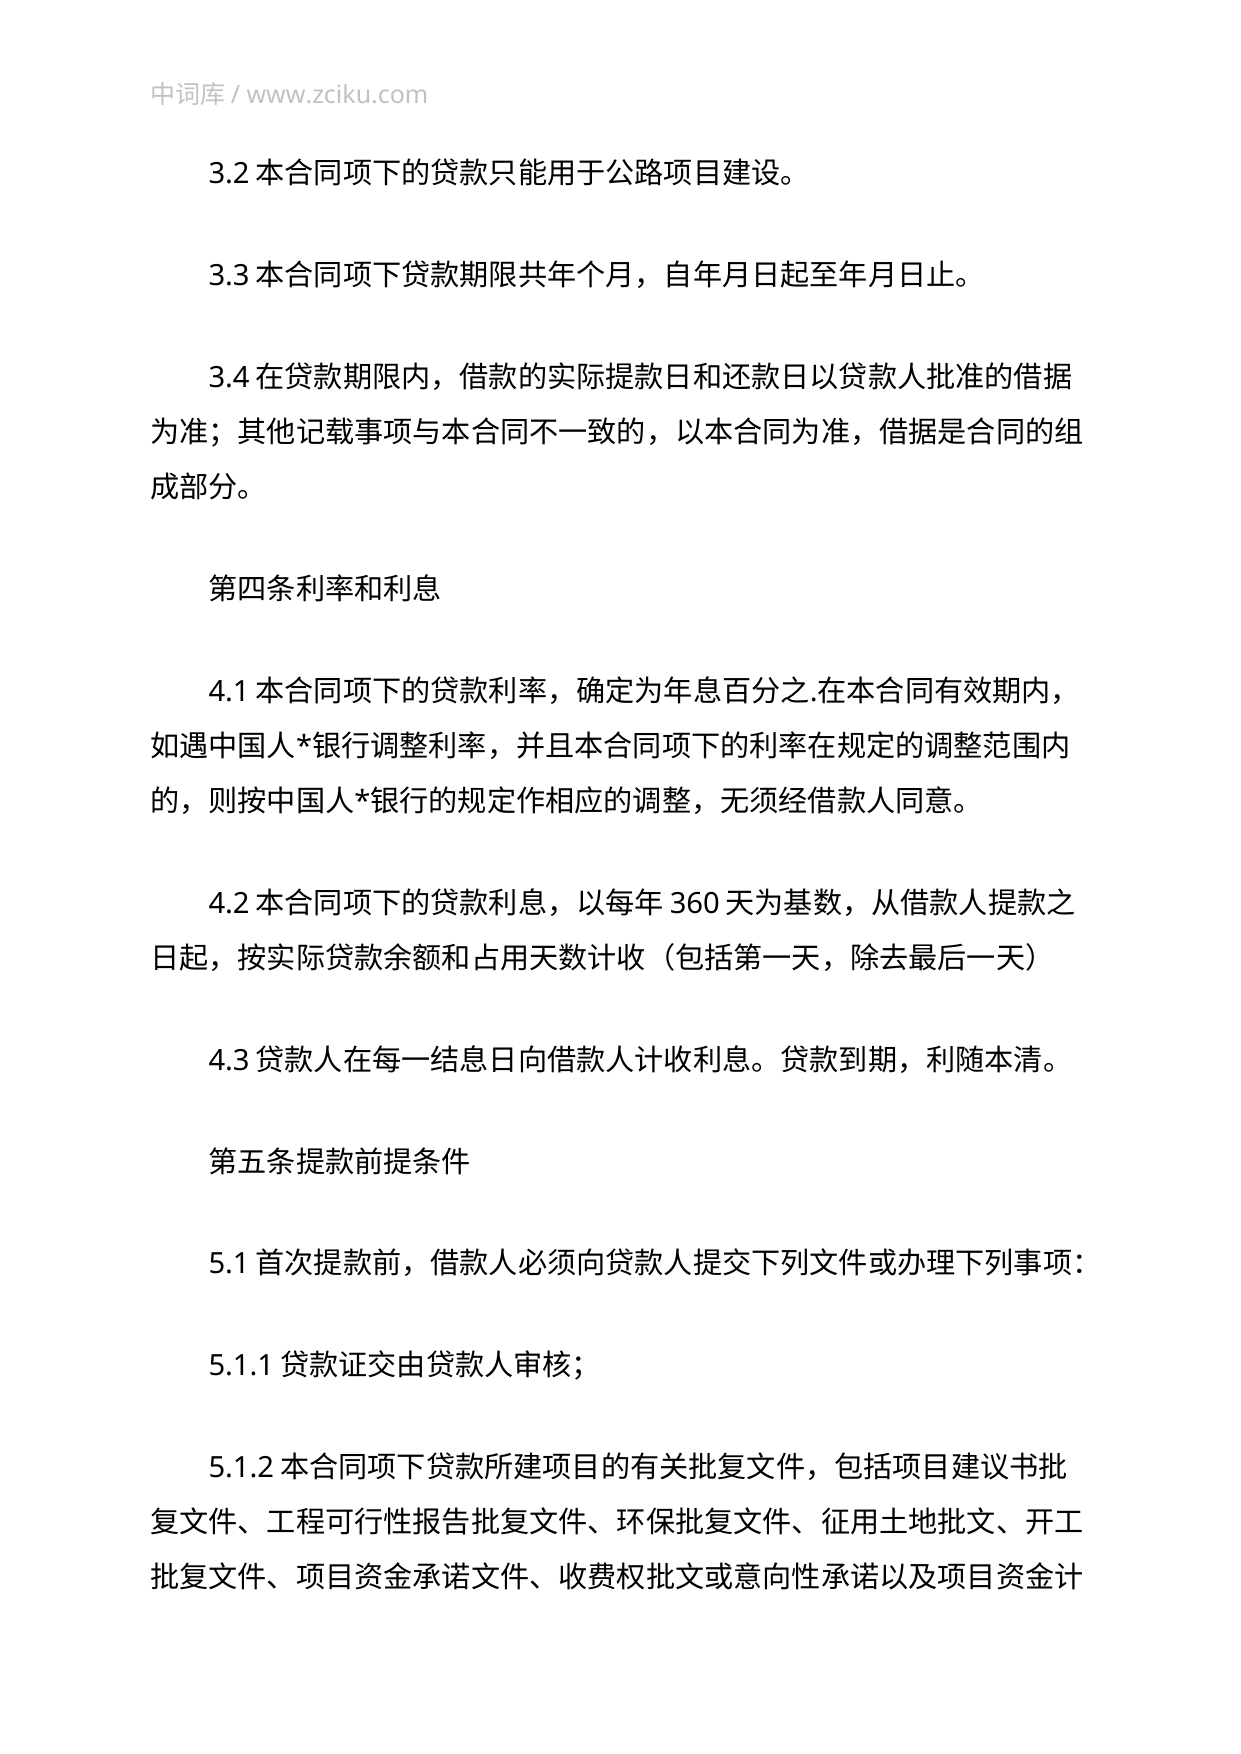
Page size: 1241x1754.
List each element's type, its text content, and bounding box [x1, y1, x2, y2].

text 4.3贷款人在每一结息日向借款人计收利息。贷款到期，利随本清。 [150, 1036, 1090, 1078]
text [150, 1444, 1090, 1596]
text 5.1首次提款前，借款人必须向贷款人提交下列文件或办理下列事项： [150, 1240, 1090, 1282]
text 5.1.1贷款证交由贷款人审核； [150, 1342, 1090, 1384]
text 第五条提款前提条件 [150, 1138, 1090, 1180]
text 3.2本合同项下的贷款只能用于公路项目建设。 [150, 150, 1090, 192]
text 3.3本合同项下贷款期限共年个月，自年月日起至年月日止。 [150, 252, 1090, 294]
text 3.4在贷款期限内，借款的实际提款日和还款日以贷款人批准的借据为准；其他记载事项与本合同不一致的，以本合同为准，借据是合同的组成部分。 [150, 354, 1090, 506]
text 4.2本合同项下的贷款利息，以每年360天为基数，从借款人提款之日起，按实际贷款余额和占用天数计收（包括第一天，除去最后一天） [150, 879, 1090, 977]
text 第四条利率和利息 [150, 566, 1090, 608]
text 4.1本合同项下的贷款利率，确定为年息百分之.在本合同有效期内，如遇中国人*银行调整利率，并且本合同项下的利率在规定的调整范围内的，则按中国人*银行的规定作相应的调整，无须经借款人同意。 [150, 667, 1090, 820]
